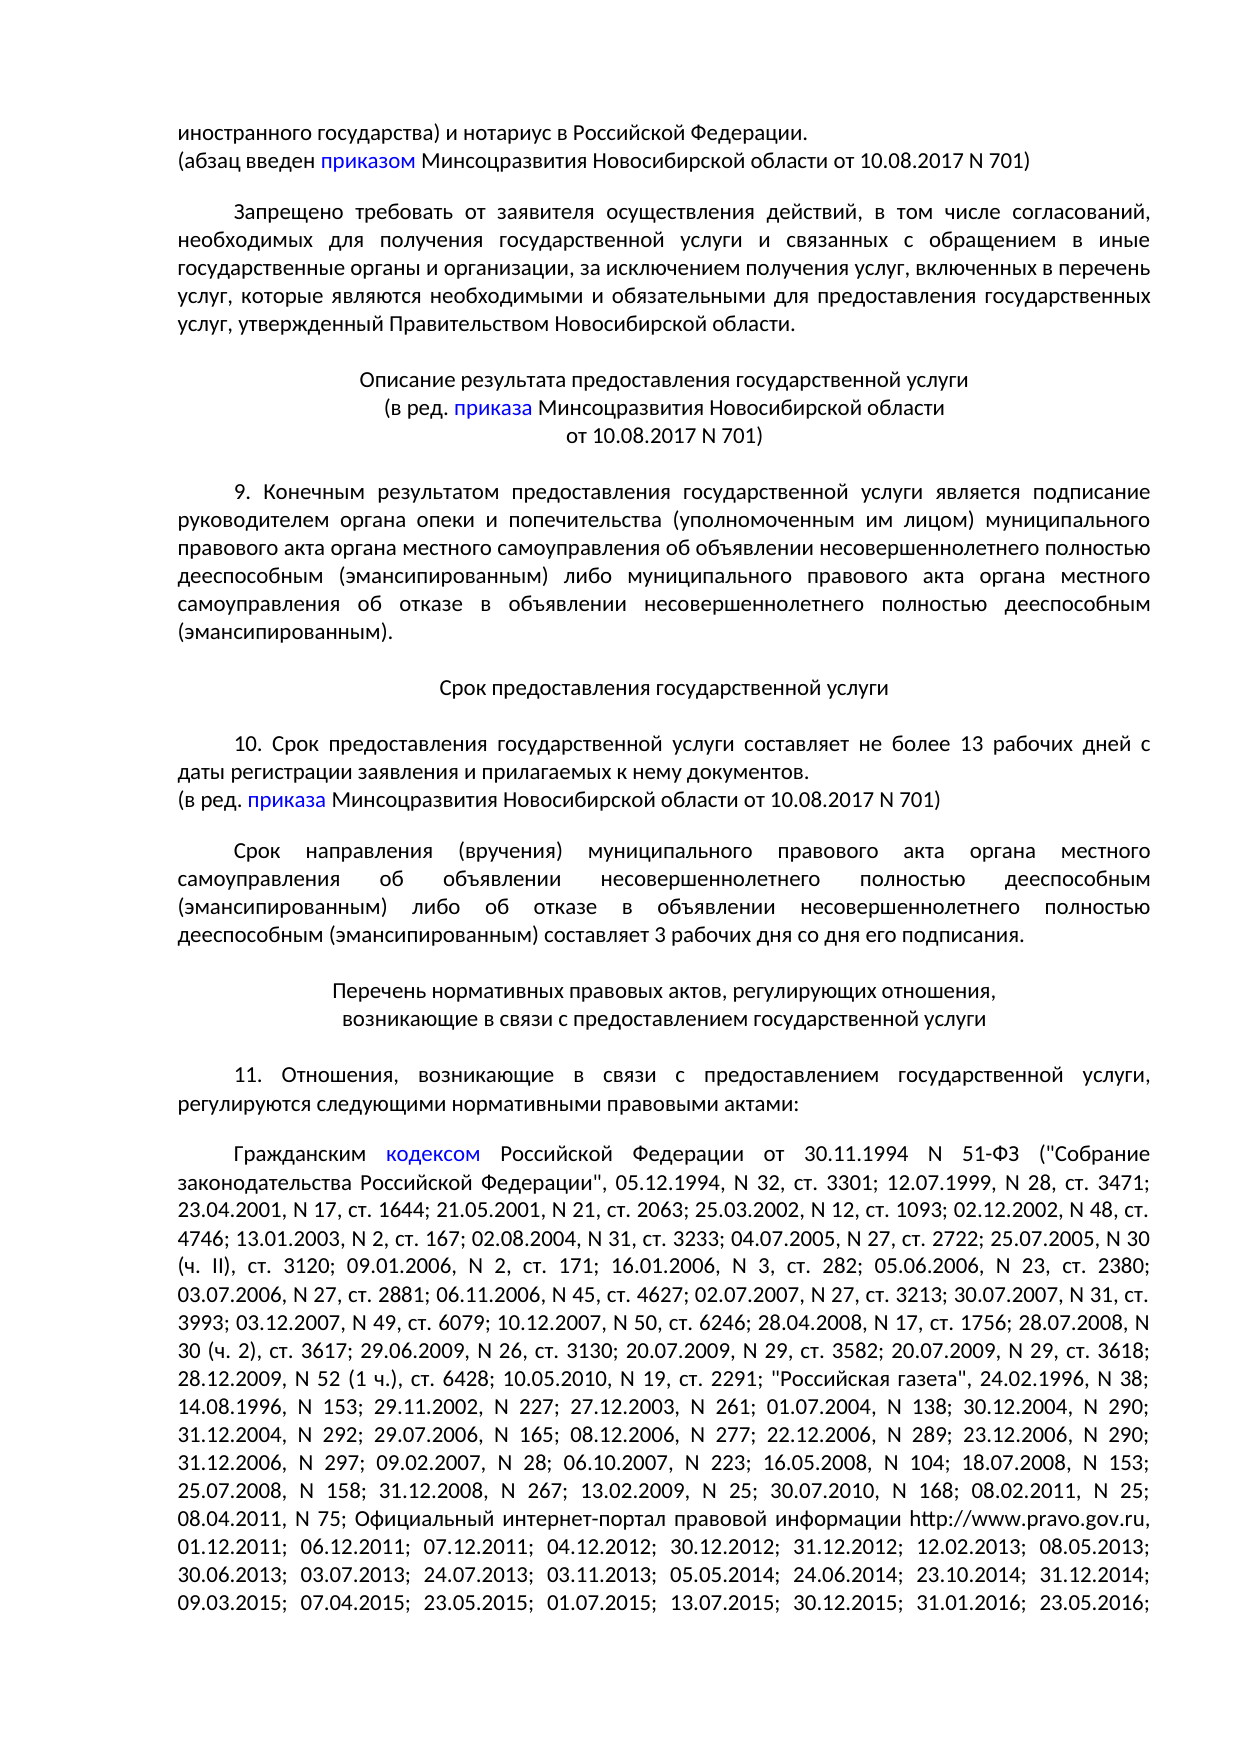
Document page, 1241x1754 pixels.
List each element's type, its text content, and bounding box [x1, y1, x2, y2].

text Срок предоставления государственной услуги [177, 673, 1152, 701]
text 11. Отношения, возникающие в связи с предоставлением государственной услуги, регулируются следующими нормативными правовыми актами: [177, 1061, 1152, 1117]
text 10. Срок предоставления государственной услуги составляет не более 13 рабочих дней с даты регистрации заявления и прилагаемых к нему документов. [177, 729, 1152, 786]
text возникающие в связи с предоставлением государственной услуги [177, 1004, 1152, 1033]
text (в ред. приказа Минсоцразвития Новосибирской области от 10.08.2017 N 701) [177, 786, 1152, 813]
text Запрещено требовать от заявителя осуществления действий, в том числе согласований, необходимых для получения государственной услуги и связанных с обращением в иные государственные органы и организации, за исключением получения услуг, включенных в перечень услуг, которые являются необходимыми и обязательными для предоставления государственных услуг, утвержденный Правительством Новосибирской области. [177, 197, 1152, 337]
text от 10.08.2017 N 701) [177, 421, 1152, 449]
text (в ред. приказа Минсоцразвития Новосибирской области [177, 393, 1152, 421]
text Описание результата предоставления государственной услуги [177, 365, 1152, 393]
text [177, 118, 1152, 146]
text Срок направления (вручения) муниципального правового акта органа местного самоуправления об объявлении несовершеннолетнего полностью дееспособным (эмансипированным) либо об отказе в объявлении несовершеннолетнего полностью дееспособным (эмансипированным) составляет 3 рабочих дня со дня его подписания. [177, 836, 1152, 948]
text 9. Конечным результатом предоставления государственной услуги является подписание руководителем органа опеки и попечительства (уполномоченным им лицом) муниципального правового акта органа местного самоуправления об объявлении несовершеннолетнего полностью дееспособным (эмансипированным) либо муниципального правового акта органа местного самоуправления об отказе в объявлении несовершеннолетнего полностью дееспособным (эмансипированным). [177, 477, 1152, 645]
text (абзац введен приказом Минсоцразвития Новосибирской области от 10.08.2017 N 701) [177, 146, 1152, 174]
text Перечень нормативных правовых актов, регулирующих отношения, [177, 977, 1152, 1004]
